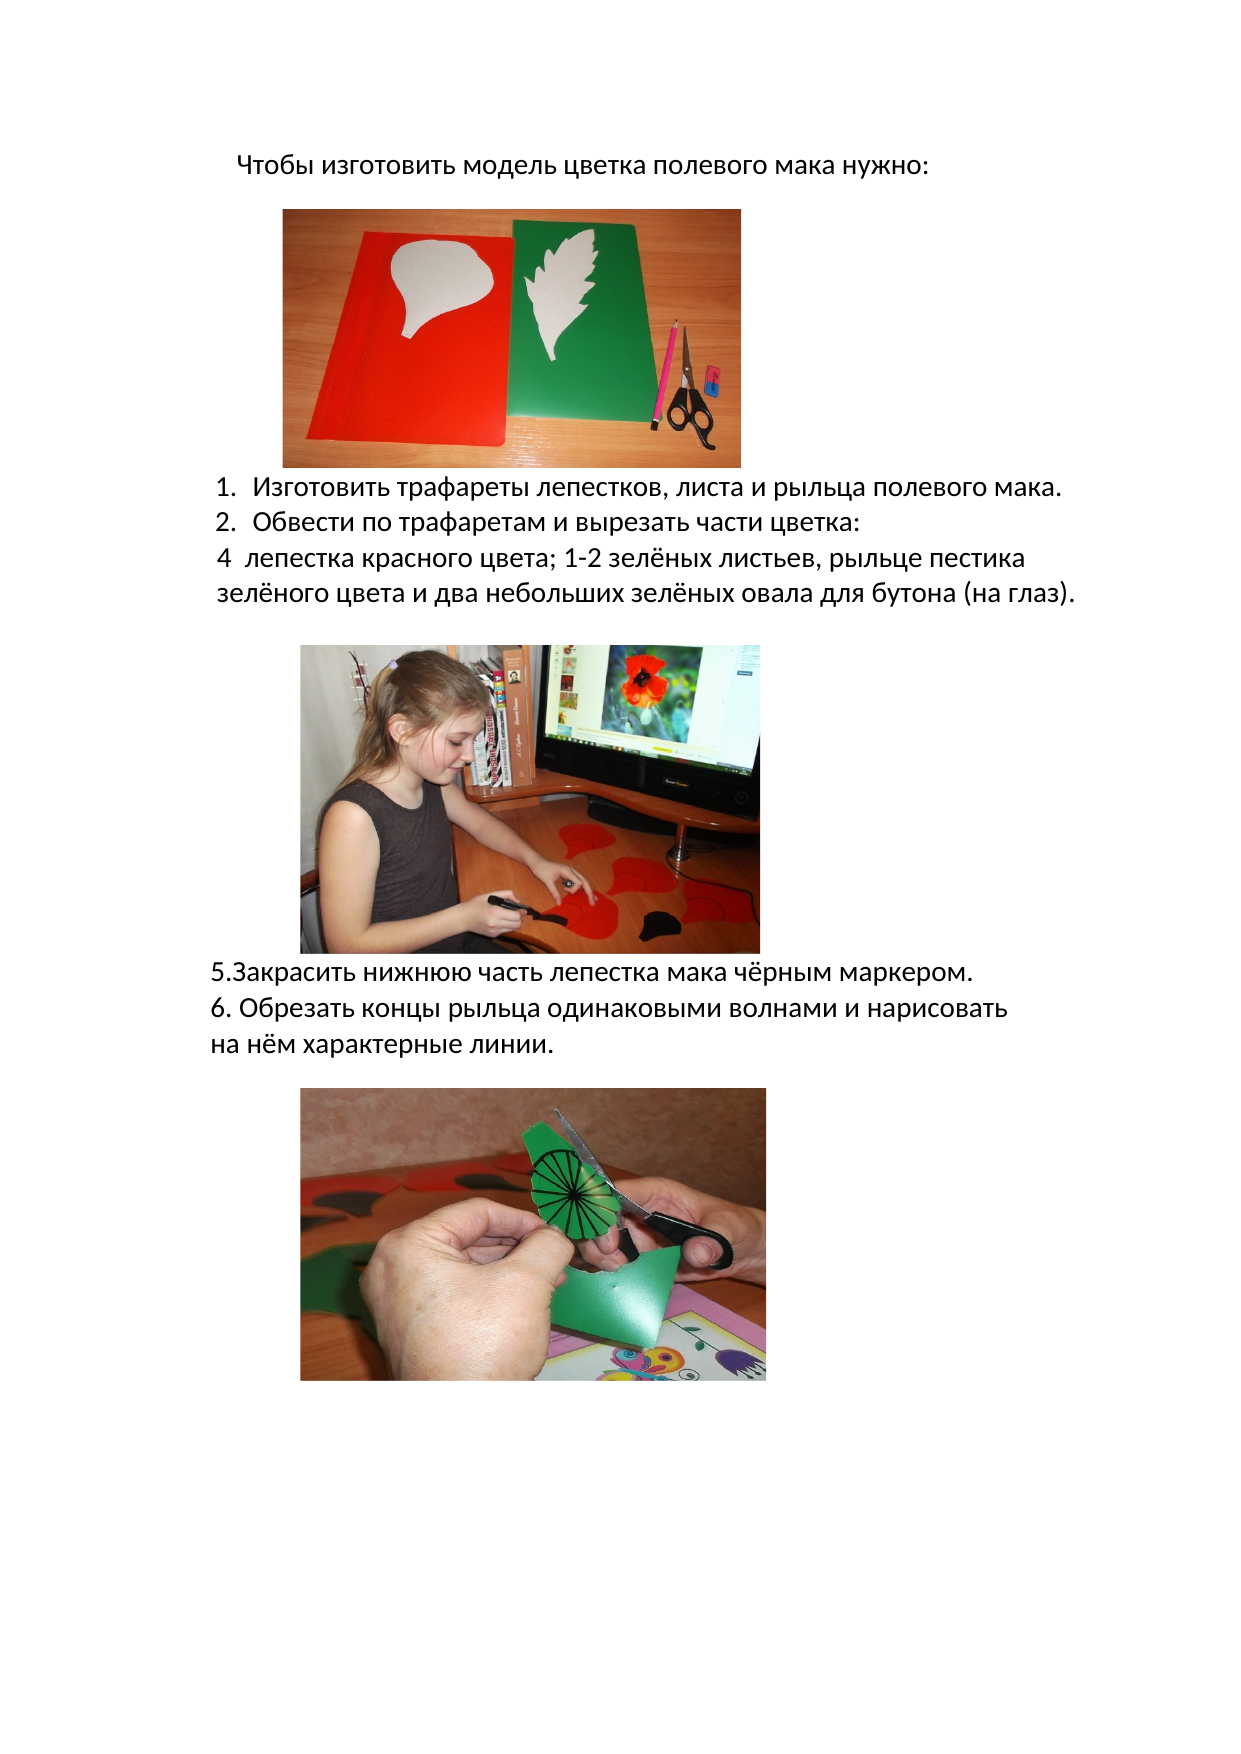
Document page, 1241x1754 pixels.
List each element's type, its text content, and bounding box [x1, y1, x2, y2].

picture [300, 645, 761, 954]
text 4 лепестка красного цвета; 1-2 зелёных листьев, рыльце пестика [177, 539, 1152, 574]
list Обвести по трафаретам и вырезать части цветка: [215, 503, 1152, 539]
picture [300, 1088, 767, 1381]
list Изготовить трафареты лепестков, листа и рыльца полевого мака. [215, 468, 1152, 503]
picture [282, 209, 742, 468]
text 6. Обрезать концы рыльца одинаковыми волнами и нарисовать [177, 989, 1152, 1025]
text Чтобы изготовить модель цветка полевого мака нужно: [177, 146, 1152, 182]
text зелёного цвета и два небольших зелёных овала для бутона (на глаз). [177, 574, 1152, 610]
text 5.Закрасить нижнюю часть лепестка мака чёрным маркером. [177, 953, 1152, 989]
text на нём характерные линии. [177, 1025, 1152, 1060]
